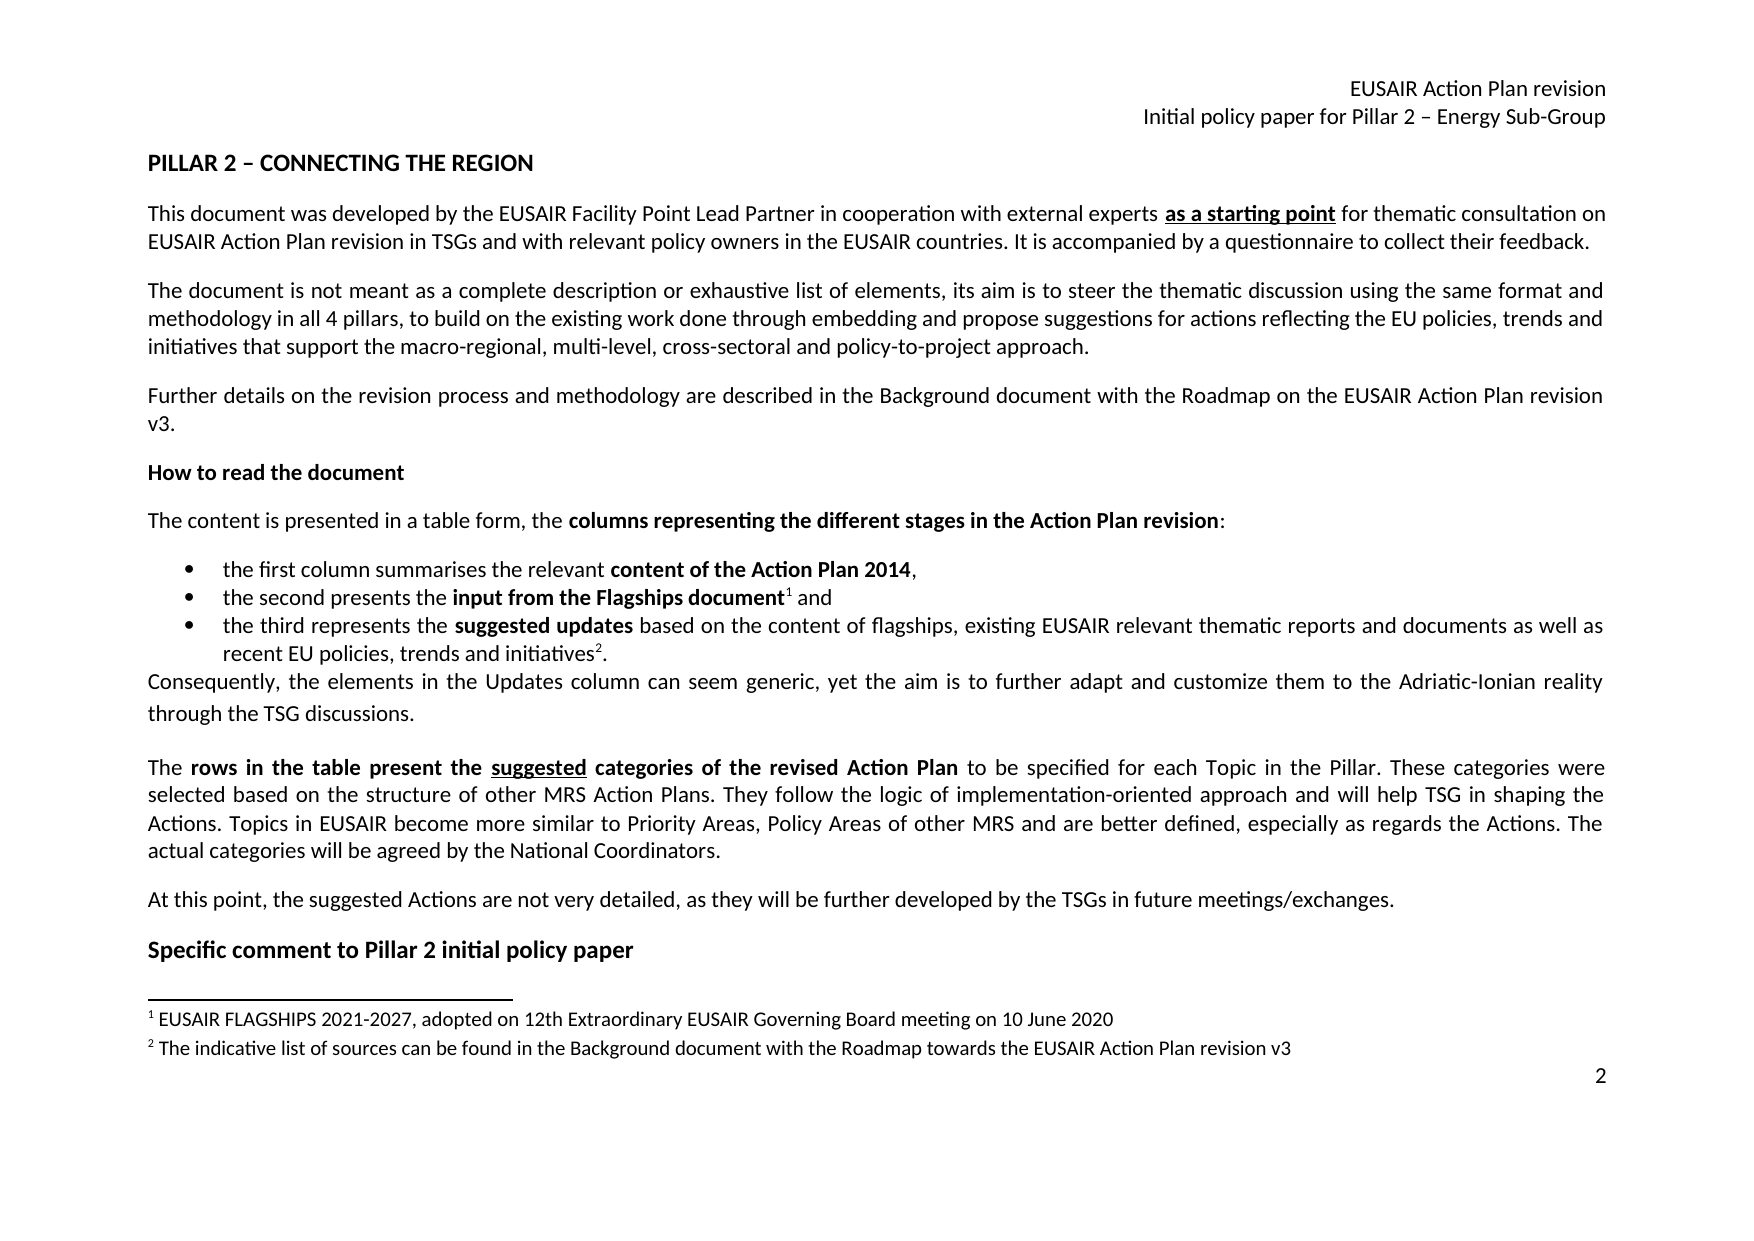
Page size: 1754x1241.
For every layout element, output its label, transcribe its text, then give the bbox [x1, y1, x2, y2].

list the second presents the input from the Flagships document and [185, 583, 1606, 611]
text Consequently, the elements in the Updates column can seem generic, yet the aim is to further adapt and customize them to the Adriatic-Ionian reality through the TSG discussions. [148, 667, 1606, 728]
list the first column summarises the relevant content of the Action Plan 2014, [185, 555, 1606, 583]
text The document is not meant as a complete description or exhaustive list of elements, its aim is to steer the thematic discussion using the same format and methodology in all 4 pillars, to build on the existing work done through embedding and propose suggestions for actions reflecting the EU policies, trends and initiatives that support the macro-regional, multi-level, cross-sectoral and policy-to-project approach. [148, 276, 1606, 360]
text The rows in the table present the suggested categories of the revised Action Plan to be specified for each Topic in the Pillar. These categories were selected based on the structure of other MRS Action Plans. They follow the logic of implementation-oriented approach and will help TSG in shaping the Actions. Topics in EUSAIR become more similar to Priority Areas, Policy Areas of other MRS and are better defined, especially as regards the Actions. The actual categories will be agreed by the National Coordinators. [148, 753, 1606, 865]
text Further details on the revision process and methodology are described in the Background document with the Roadmap on the EUSAIR Action Plan revision v3. [148, 381, 1606, 437]
text The content is presented in a table form, the columns representing the different stages in the Action Plan revision: [148, 506, 1606, 534]
text At this point, the suggested Actions are not very detailed, as they will be further developed by the TSGs in future meetings/exchanges. [148, 886, 1606, 913]
text How to read the document [148, 458, 1606, 486]
text PILLAR 2 – CONNECTING THE REGION [148, 148, 1606, 178]
text Specific comment to Pillar 2 initial policy paper [148, 934, 1606, 965]
list the third represents the suggested updates based on the content of flagships, existing EUSAIR relevant thematic reports and documents as well as recent EU policies, trends and initiatives. [185, 611, 1606, 667]
text This document was developed by the EUSAIR Facility Point Lead Partner in cooperation with external experts as a starting point for thematic consultation on EUSAIR Action Plan revision in TSGs and with relevant policy owners in the EUSAIR countries. It is accompanied by a questionnaire to collect their feedback. [148, 199, 1606, 255]
